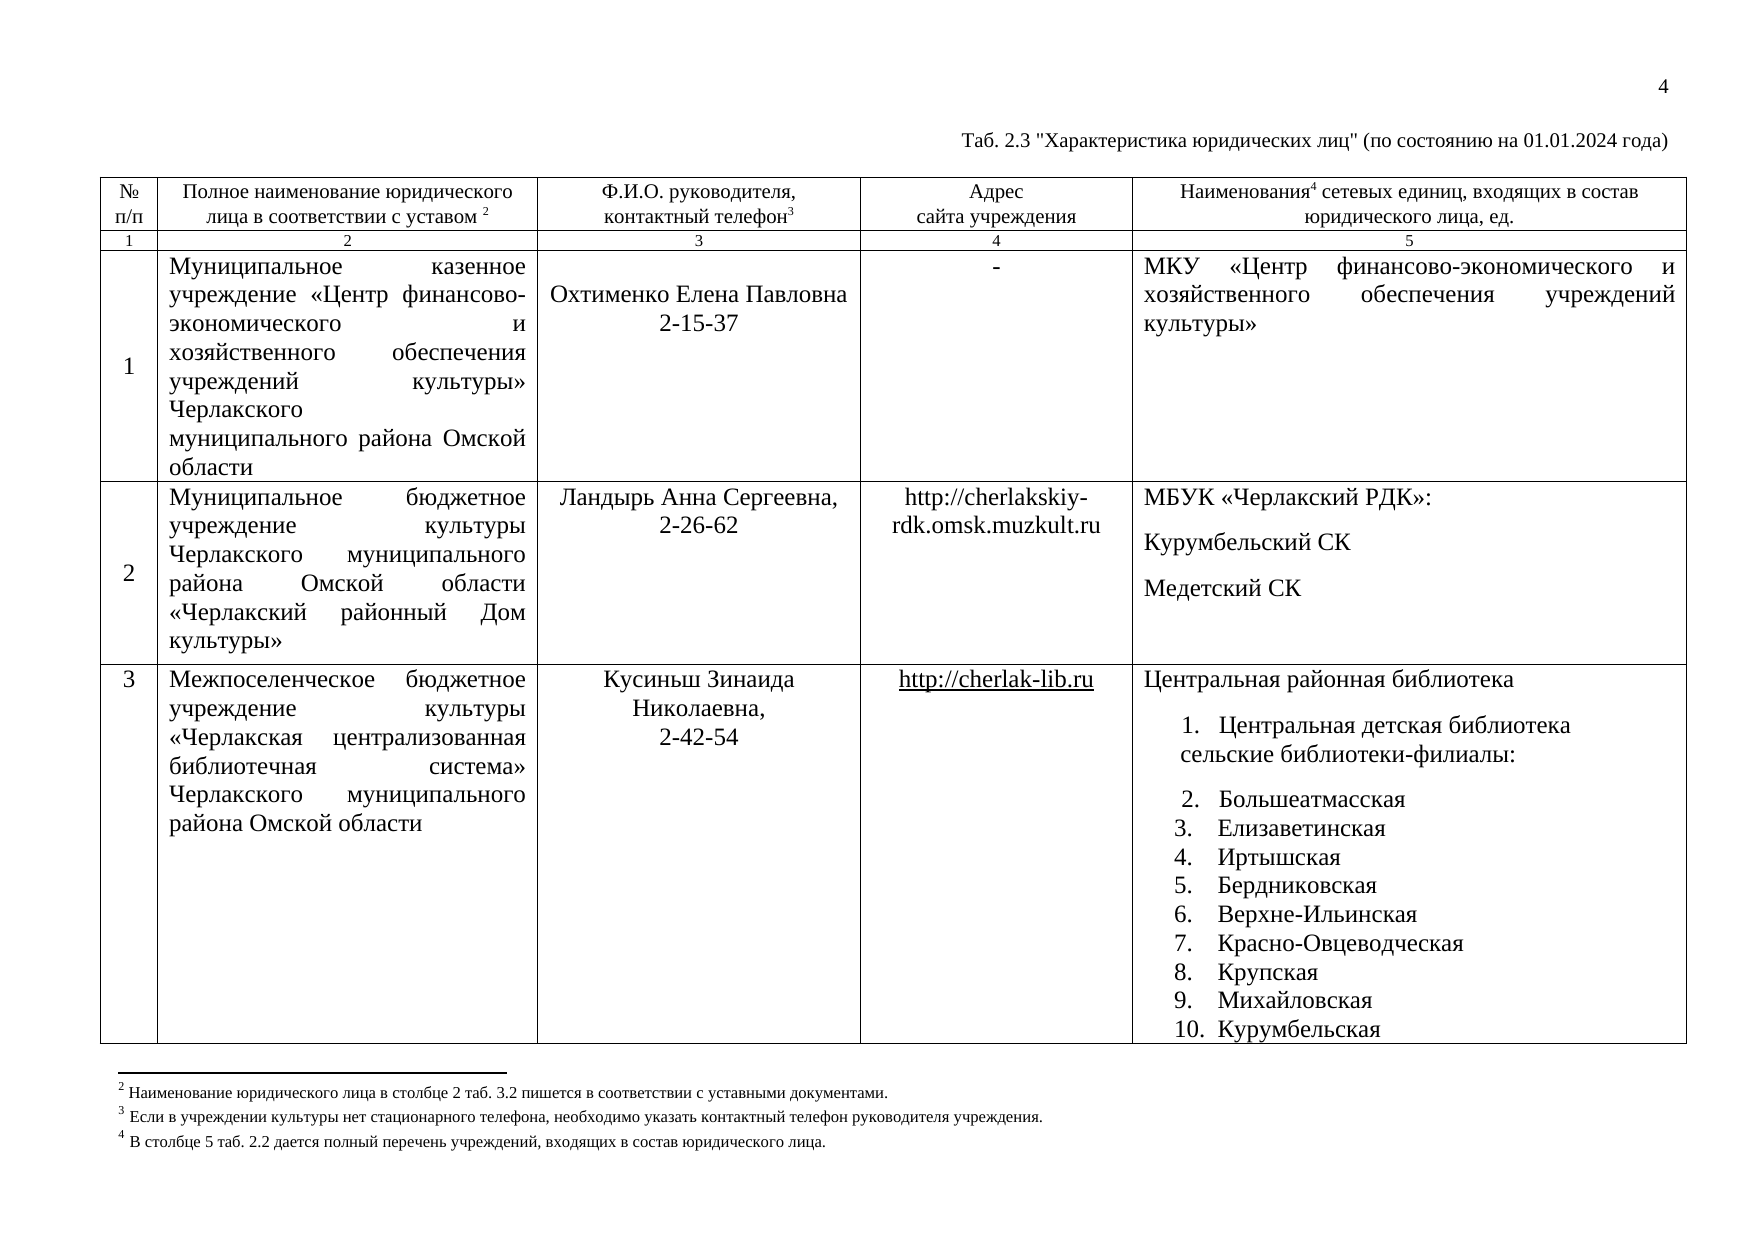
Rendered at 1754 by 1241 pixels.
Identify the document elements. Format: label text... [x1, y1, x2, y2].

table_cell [538, 665, 860, 1043]
table_header № п/п [101, 178, 157, 229]
table_cell 1 [101, 251, 157, 481]
table_cell Охтименко Елена Павловна 2-15-37 [538, 251, 860, 481]
table_cell 2 [158, 231, 537, 250]
table_cell 2 [101, 482, 157, 663]
table_cell 4 [861, 231, 1132, 250]
table_header Полное наименование юридического лица в соответствии с уставом [158, 178, 537, 229]
table_cell Муниципальное бюджетное учреждение культуры Черлакского муниципального района Омской области «Черлакский районный Дом культуры» [158, 482, 537, 663]
table_cell - [861, 251, 1132, 481]
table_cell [158, 665, 537, 1043]
table_cell 1 [101, 231, 157, 250]
table_cell http://cherlakskiy-rdk.omsk.muzkult.ru [861, 482, 1132, 663]
table_header Наименования сетевых единиц, входящих в состав юридического лица, ед. [1133, 178, 1686, 229]
table_header Ф.И.О. руководителя, контактный телефон [538, 178, 860, 229]
text Таб. 2.3 "Характеристика юридических лиц" (по состоянию на 01.01.2024 года) [118, 128, 1668, 152]
table_cell Ландырь Анна Сергеевна, 2-26-62 [538, 482, 860, 663]
table_cell Муниципальное казенное учреждение «Центр финансово-экономического и хозяйственного обеспечения учреждений культуры» Черлакского муниципального района Омской области [158, 251, 537, 481]
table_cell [861, 665, 1132, 1043]
table_cell 5 [1133, 231, 1686, 250]
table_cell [1133, 665, 1686, 1043]
table_header Адрес сайта учреждения [861, 178, 1132, 229]
table_cell 3 [101, 665, 157, 1043]
table_cell 3 [538, 231, 860, 250]
table_cell МБУК «Черлакский РДК»: Курумбельский СК Медетский СК [1133, 482, 1686, 663]
table_cell МКУ «Центр финансово-экономического и хозяйственного обеспечения учреждений культуры» [1133, 251, 1686, 481]
